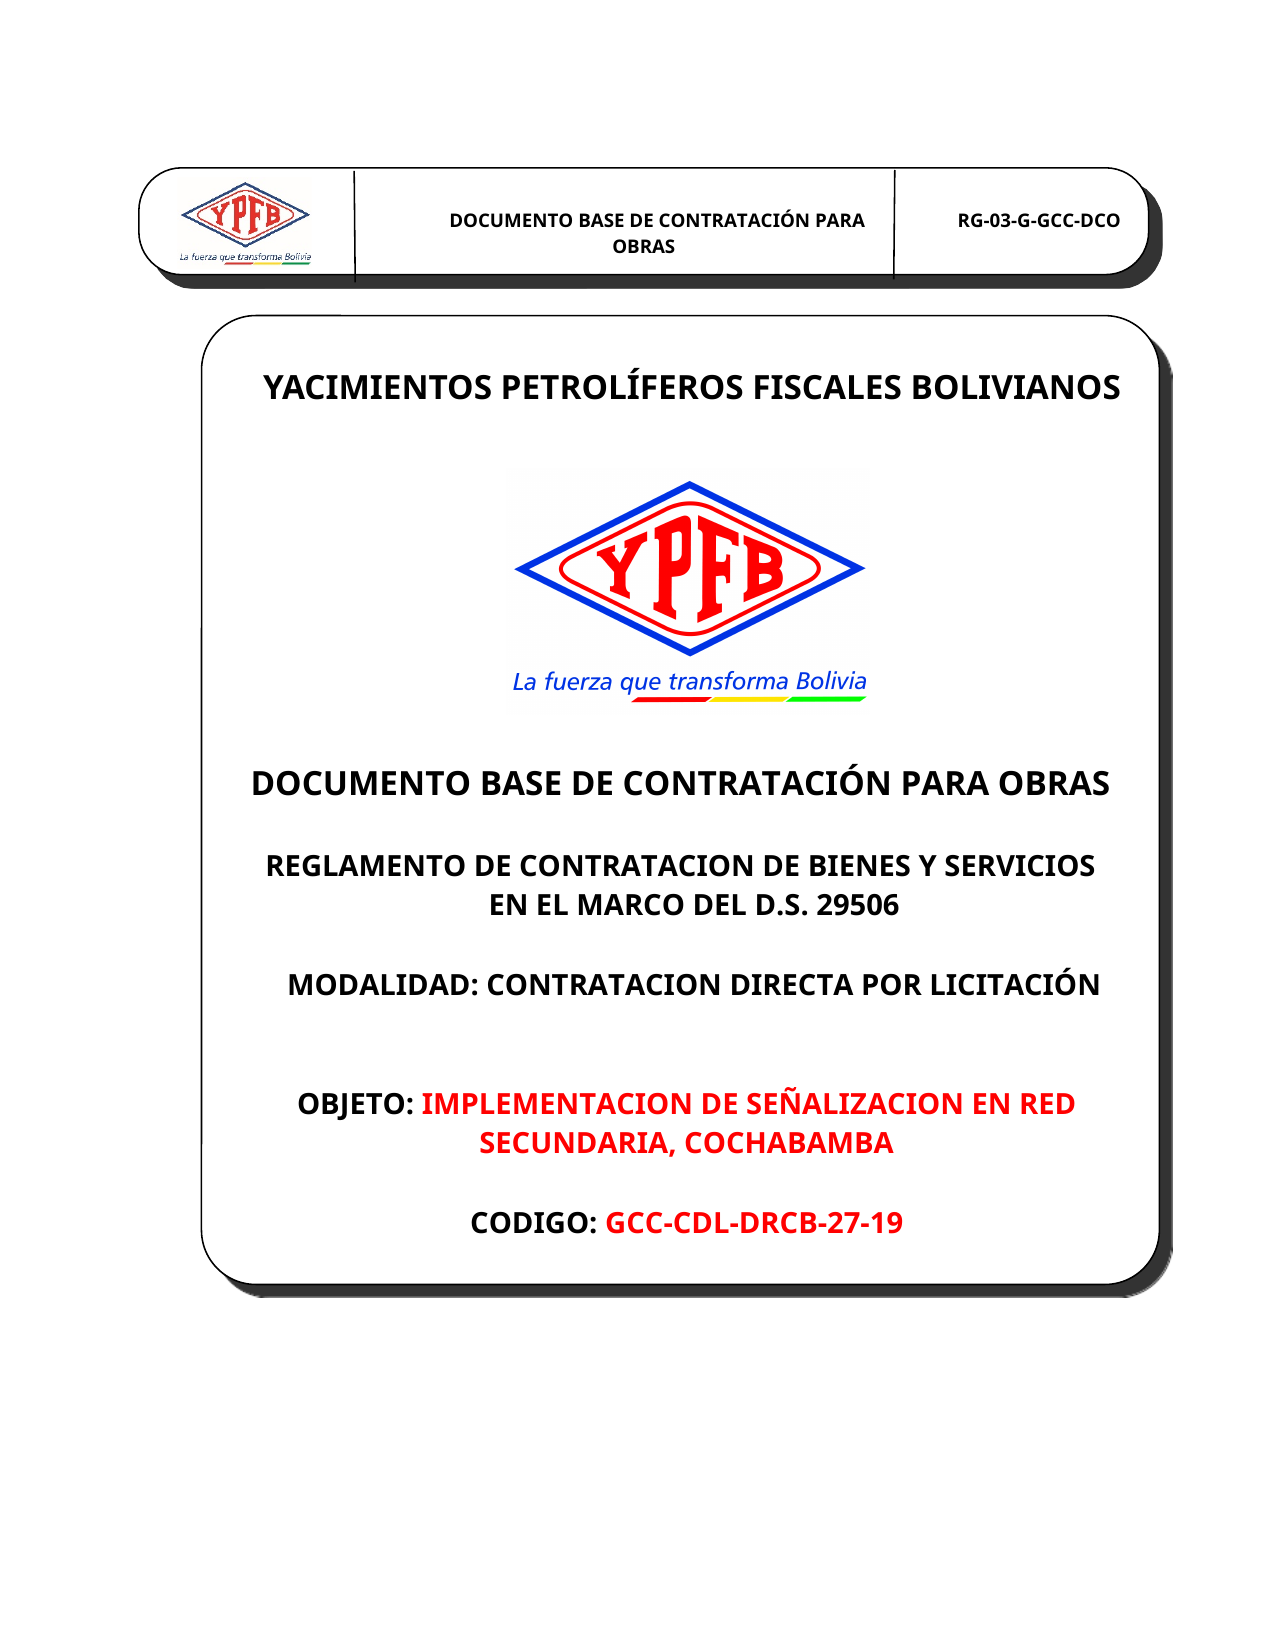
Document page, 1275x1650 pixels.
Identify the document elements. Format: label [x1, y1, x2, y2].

picture [506, 468, 870, 715]
picture [177, 177, 312, 269]
